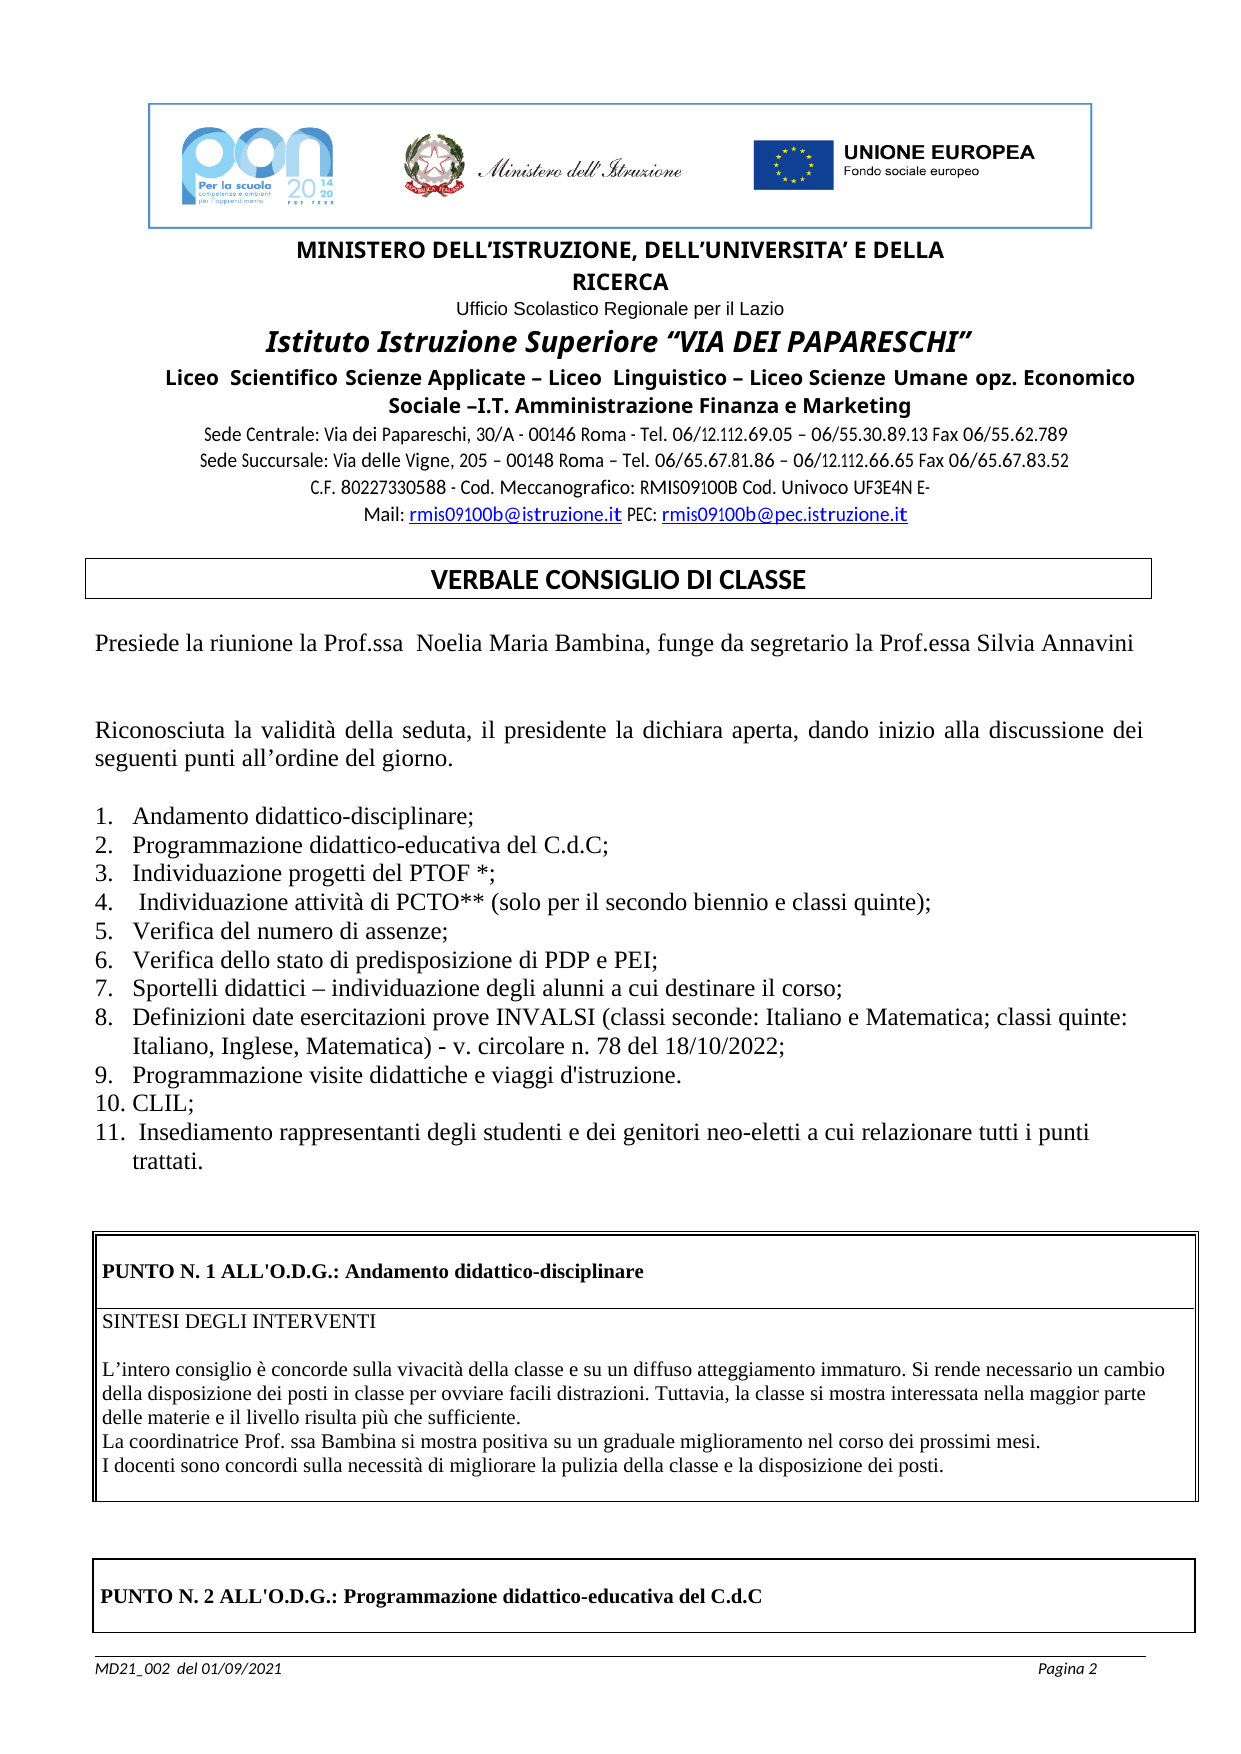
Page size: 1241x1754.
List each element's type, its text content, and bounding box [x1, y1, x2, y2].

text Presiede la riunione la Prof.ssa Noelia Maria Bambina, funge da segretario la Prof.essa Silvia Annavini [94, 628, 1146, 657]
text Riconosciuta la validità della seduta, il presidente la dichiara aperta, dando inizio alla discussione dei seguenti punti all’ordine del giorno. [94, 715, 1146, 772]
list Verifica dello stato di predisposizione di PDP e PEI; [94, 945, 1146, 973]
table_cell SINTESI DEGLI INTERVENTI L’intero consiglio è concorde sulla vivacità della classe e su un diffuso atteggiamento immaturo. Si rende necessario un cambio della disposizione dei posti in classe per ovviare facili distrazioni. Tuttavia, la classe si mostra interessata nella maggior parte delle materie e il livello risulta più che sufficiente. La coordinatrice Prof. ssa Bambina si mostra positiva su un graduale miglioramento nel corso dei prossimi mesi. I docenti sono concordi sulla necessità di migliorare la pulizia della classe e la disposizione dei posti. [97, 1308, 1195, 1501]
list Verifica del numero di assenze; [94, 916, 1146, 945]
picture [147, 103, 1093, 229]
list Programmazione visite didattiche e viaggi d'istruzione. [94, 1060, 1146, 1088]
table_header PUNTO N. 1 all'O.D.G.: Andamento didattico-disciplinare [97, 1236, 1195, 1308]
list Individuazione attività di PCTO** (solo per il secondo biennio e classi quinte); [94, 887, 1146, 916]
list Individuazione progetti del PTOF *; [94, 858, 1146, 887]
list Andamento didattico-disciplinare; [94, 801, 1146, 830]
list Programmazione didattico-educativa del C.d.C; [94, 830, 1146, 858]
table_header PUNTO N. 2 all'O.D.G.: Programmazione didattico-educativa del C.d.C [94, 1560, 1194, 1632]
list Insediamento rappresentanti degli studenti e dei genitori neo-eletti a cui relazionare tutti i punti trattati. [94, 1117, 1146, 1175]
list Sportelli didattici – individuazione degli alunni a cui destinare il corso; [94, 973, 1146, 1002]
list Definizioni date esercitazioni prove INVALSI (classi seconde: Italiano e Matematica; classi quinte: Italiano, Inglese, Matematica) - v. circolare n. 78 del 18/10/2022; [94, 1002, 1146, 1060]
list CLIL; [94, 1088, 1146, 1117]
